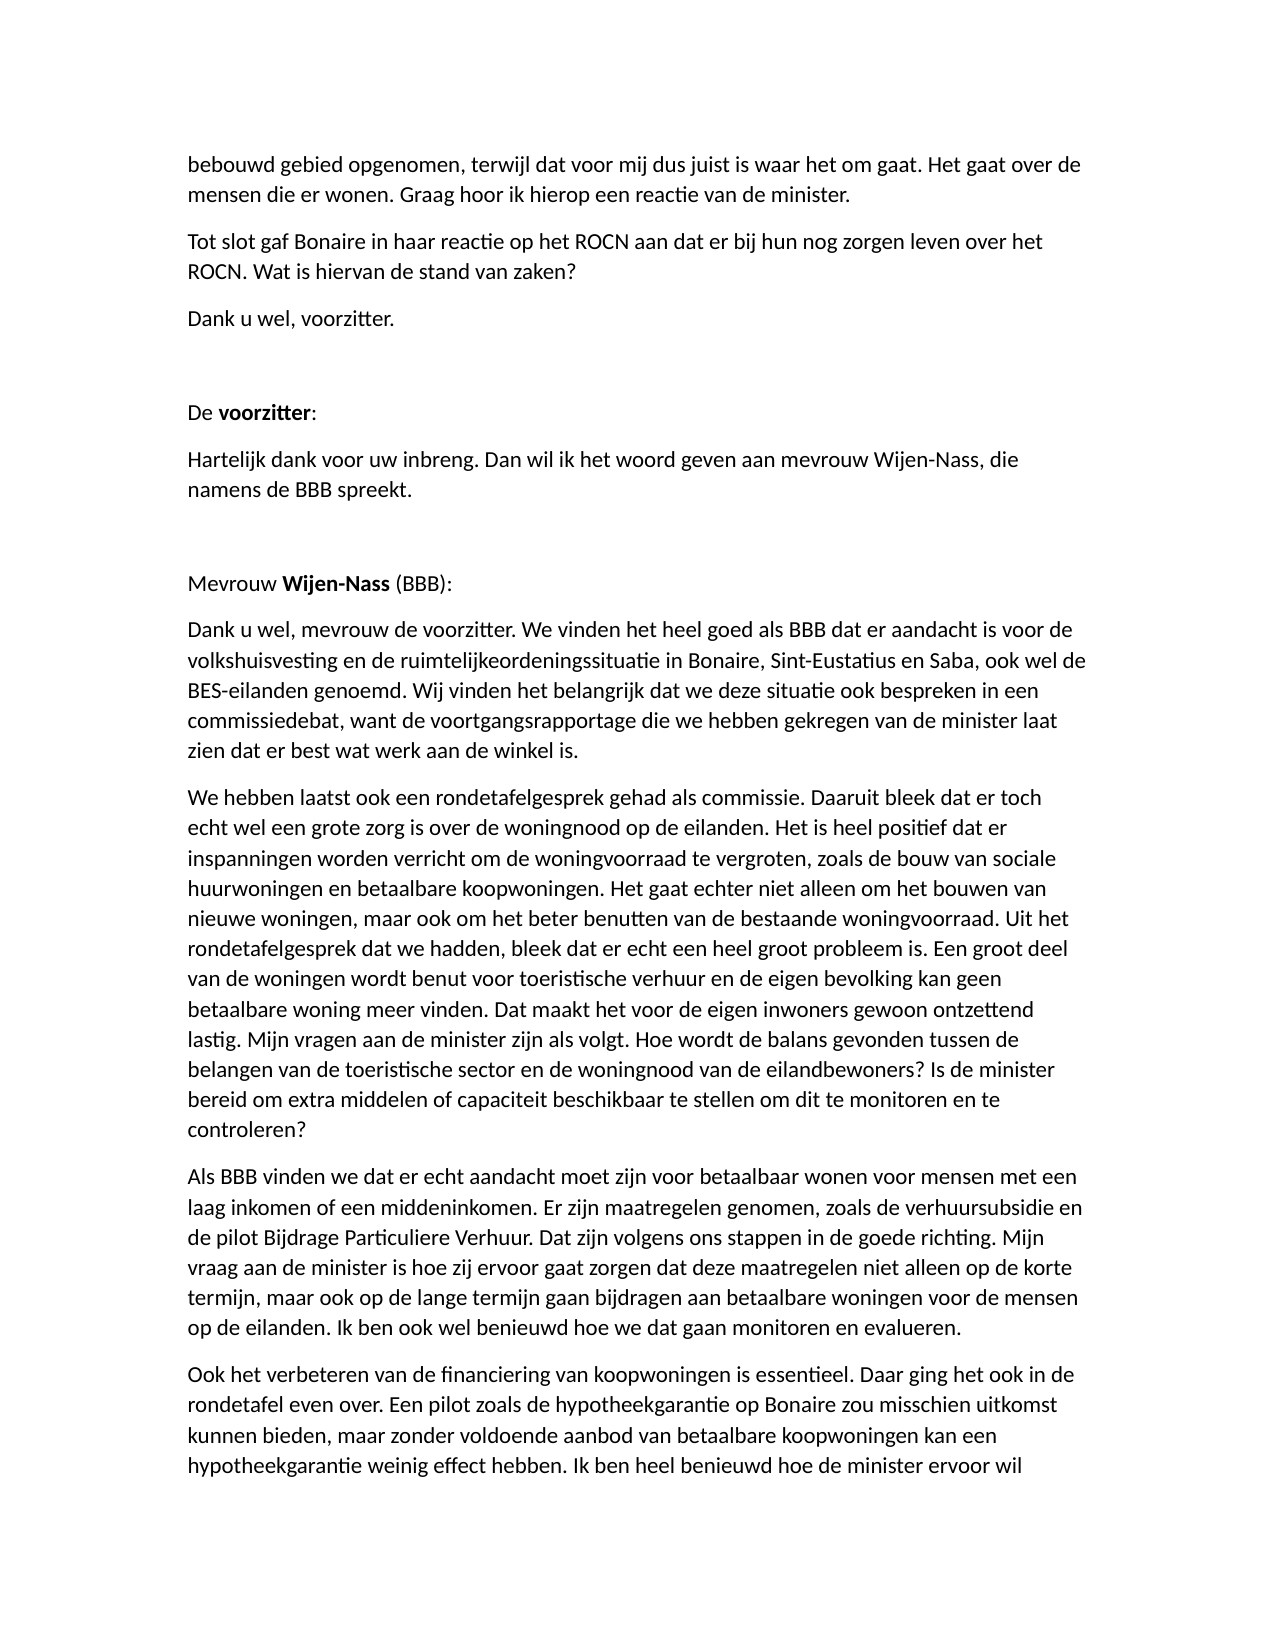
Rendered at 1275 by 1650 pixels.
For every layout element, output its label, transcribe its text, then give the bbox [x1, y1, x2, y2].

text Als BBB vinden we dat er echt aandacht moet zijn voor betaalbaar wonen voor mensen met een laag inkomen of een middeninkomen. Er zijn maatregelen genomen, zoals de verhuursubsidie en de pilot Bijdrage Particuliere Verhuur. Dat zijn volgens ons stappen in de goede richting. Mijn vraag aan de minister is hoe zij ervoor gaat zorgen dat deze maatregelen niet alleen op de korte termijn, maar ook op de lange termijn gaan bijdragen aan betaalbare woningen voor de mensen op de eilanden. Ik ben ook wel benieuwd hoe we dat gaan monitoren en evalueren. [187, 1162, 1087, 1342]
text Mevrouw Wijen-Nass (BBB): [187, 569, 1087, 597]
text De voorzitter: [187, 398, 1087, 426]
text Dank u wel, voorzitter. [187, 304, 1087, 332]
text Dank u wel, mevrouw de voorzitter. We vinden het heel goed als BBB dat er aandacht is voor de volkshuisvesting en de ruimtelijkeordeningssituatie in Bonaire, Sint-Eustatius en Saba, ook wel de BES-eilanden genoemd. Wij vinden het belangrijk dat we deze situatie ook bespreken in een commissiedebat, want de voortgangsrapportage die we hebben gekregen van de minister laat zien dat er best wat werk aan de winkel is. [187, 616, 1087, 764]
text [187, 1360, 1087, 1479]
text Hartelijk dank voor uw inbreng. Dan wil ik het woord geven aan mevrouw Wijen-Nass, die namens de BBB spreekt. [187, 445, 1087, 503]
text We hebben laatst ook een rondetafelgesprek gehad als commissie. Daaruit bleek dat er toch echt wel een grote zorg is over de woningnood op de eilanden. Het is heel positief dat er inspanningen worden verricht om de woningvoorraad te vergroten, zoals de bouw van sociale huurwoningen en betaalbare koopwoningen. Het gaat echter niet alleen om het bouwen van nieuwe woningen, maar ook om het beter benutten van de bestaande woningvoorraad. Uit het rondetafelgesprek dat we hadden, bleek dat er echt een heel groot probleem is. Een groot deel van de woningen wordt benut voor toeristische verhuur en de eigen bevolking kan geen betaalbare woning meer vinden. Dat maakt het voor de eigen inwoners gewoon ontzettend lastig. Mijn vragen aan de minister zijn als volgt. Hoe wordt de balans gevonden tussen de belangen van de toeristische sector en de woningnood van de eilandbewoners? Is de minister bereid om extra middelen of capaciteit beschikbaar te stellen om dit te monitoren en te controleren? [187, 783, 1087, 1144]
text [187, 150, 1087, 208]
text Tot slot gaf Bonaire in haar reactie op het ROCN aan dat er bij hun nog zorgen leven over het ROCN. Wat is hiervan de stand van zaken? [187, 227, 1087, 285]
